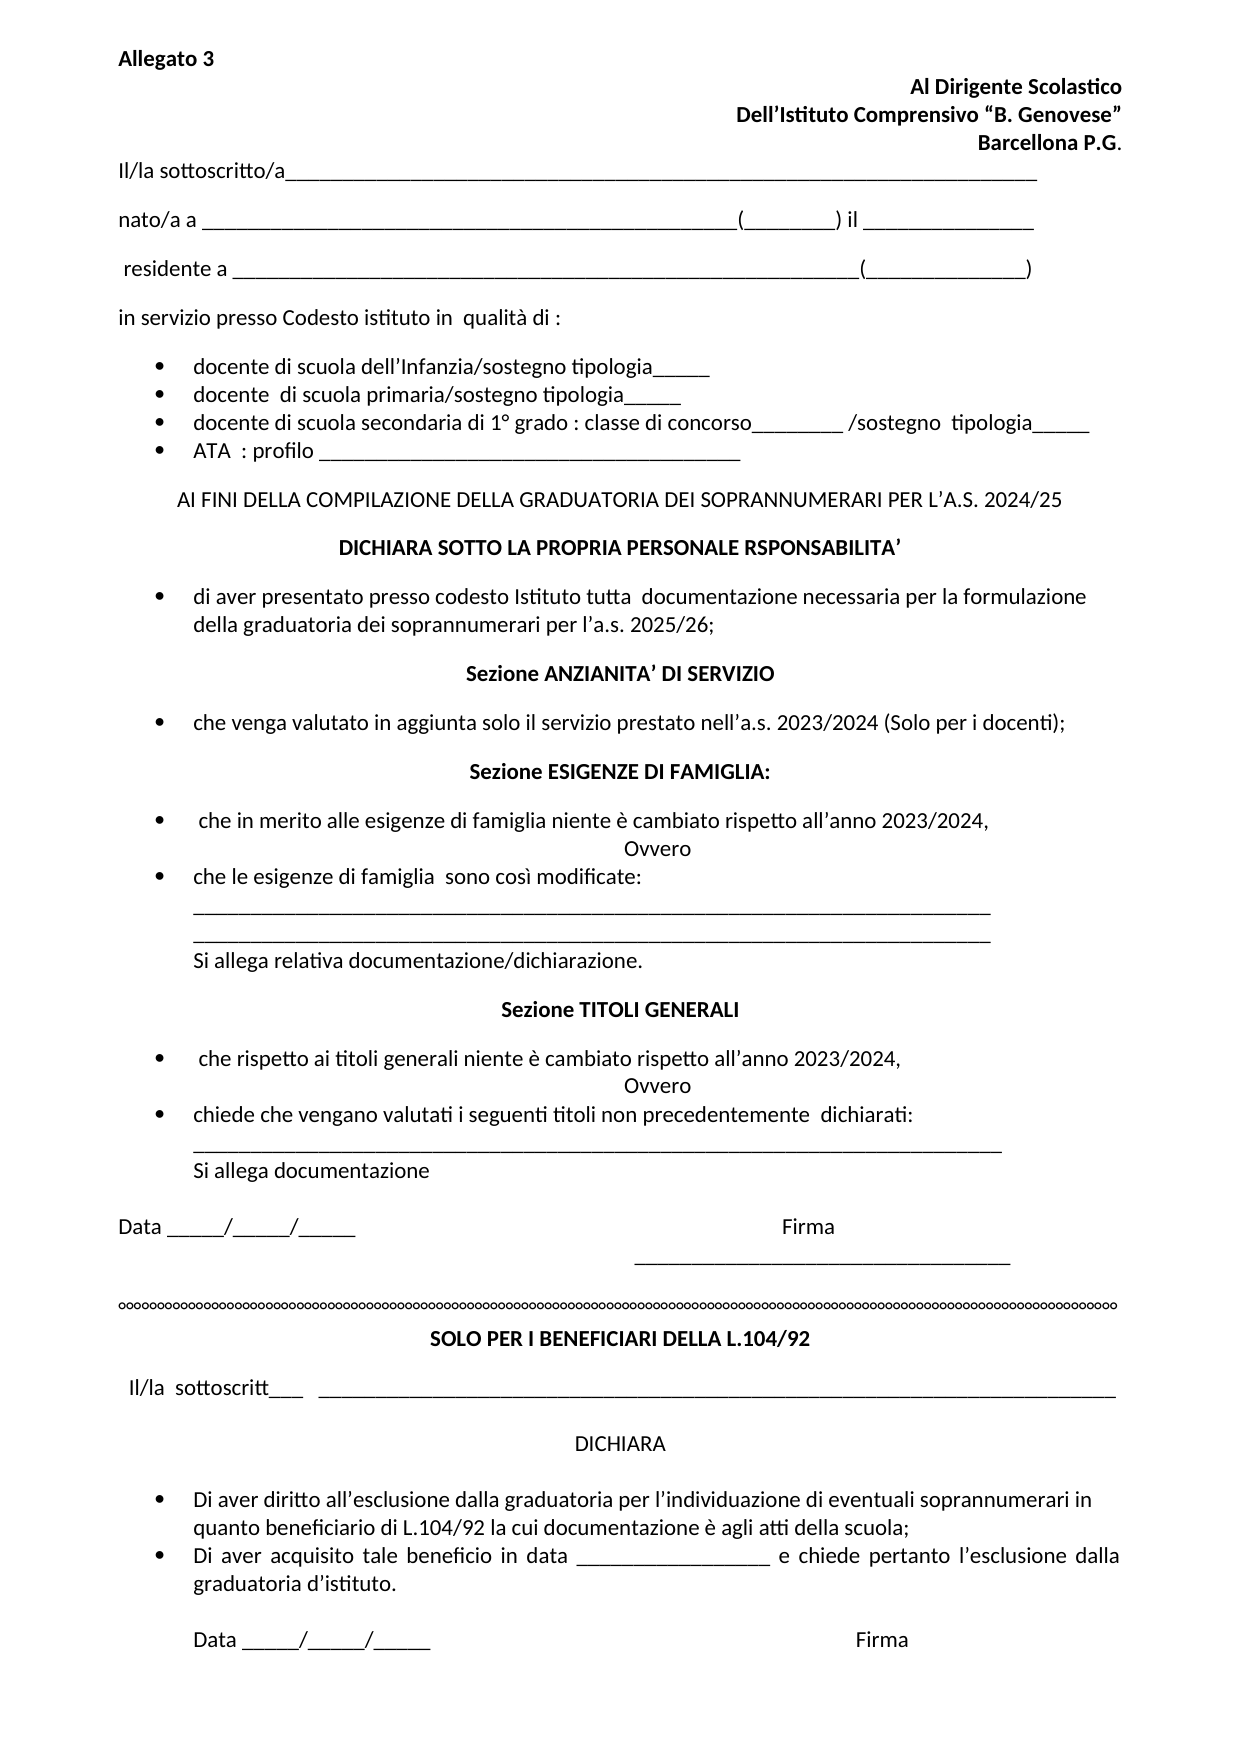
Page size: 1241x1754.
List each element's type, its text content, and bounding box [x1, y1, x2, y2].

list docente di scuola primaria/sostegno tipologia_____ [156, 380, 1122, 408]
text in servizio presso Codesto istituto in qualità di : [118, 303, 1122, 331]
text Allegato 3 [118, 44, 1122, 72]
text Il/la sottoscritt___ ______________________________________________________________________ [118, 1373, 1122, 1401]
text DICHIARA SOTTO LA PROPRIA PERSONALE RSPONSABILITA’ [118, 533, 1122, 562]
text Al Dirigente Scolastico [118, 72, 1122, 100]
list che le esigenze di famiglia sono così modificate: [156, 862, 1122, 890]
text nato/a a _______________________________________________(________) il _______________ [118, 205, 1122, 233]
text Barcellona P.G. [118, 128, 1122, 156]
text Il/la sottoscritto/a__________________________________________________________________ [118, 156, 1122, 184]
list di aver presentato presso codesto Istituto tutta documentazione necessaria per la formulazione della graduatoria dei soprannumerari per l’a.s. 2025/26; [156, 582, 1122, 638]
text ______________________________________________________________________ [193, 918, 1122, 946]
text quanto beneficiario di L.104/92 la cui documentazione è agli atti della scuola; [193, 1513, 1122, 1541]
text Si allega relativa documentazione/dichiarazione. [193, 946, 1122, 974]
list docente di scuola secondaria di 1° grado : classe di concorso________ /sostegno tipologia_____ [156, 408, 1122, 436]
text Ovvero [193, 834, 1122, 862]
text °°°°°°°°°°°°°°°°°°°°°°°°°°°°°°°°°°°°°°°°°°°°°°°°°°°°°°°°°°°°°°°°°°°°°°°°°°°°°°°°°°°°°°°°°°°°°°°°°°°°°°°°°°°°°°°°°°°°°°°°°°°°°°°°° [118, 1296, 1122, 1324]
text Sezione TITOLI GENERALI [118, 995, 1122, 1023]
list ATA : profilo _____________________________________ [156, 436, 1122, 464]
text ______________________________________________________________________ [193, 890, 1122, 918]
text _________________________________ [118, 1240, 1122, 1268]
text Si allega documentazione [193, 1156, 1122, 1184]
list chiede che vengano valutati i seguenti titoli non precedentemente dichiarati: [156, 1100, 1122, 1128]
text Dell’Istituto Comprensivo “B. Genovese” [118, 100, 1122, 128]
list che venga valutato in aggiunta solo il servizio prestato nell’a.s. 2023/2024 (Solo per i docenti); [156, 708, 1122, 736]
list Di aver diritto all’esclusione dalla graduatoria per l’individuazione di eventuali soprannumerari in [156, 1485, 1122, 1513]
list che in merito alle esigenze di famiglia niente è cambiato rispetto all’anno 2023/2024, [156, 806, 1122, 834]
text _______________________________________________________________________ [193, 1128, 1122, 1156]
list docente di scuola dell’Infanzia/sostegno tipologia_____ [156, 352, 1122, 380]
text SOLO PER I BENEFICIARI DELLA L.104/92 [118, 1324, 1122, 1352]
list che rispetto ai titoli generali niente è cambiato rispetto all’anno 2023/2024, [156, 1044, 1122, 1072]
text Data _____/_____/_____ Firma [118, 1212, 1122, 1240]
text Data _____/_____/_____ Firma [193, 1625, 1122, 1653]
text DICHIARA [118, 1429, 1122, 1457]
text Ovvero [193, 1072, 1122, 1100]
text residente a _______________________________________________________(______________) [118, 254, 1122, 282]
text AI FINI DELLA COMPILAZIONE DELLA GRADUATORIA DEI SOPRANNUMERARI PER L’A.S. 2024/25 [118, 485, 1122, 513]
text Sezione ANZIANITA’ DI SERVIZIO [118, 659, 1122, 687]
list Di aver acquisito tale beneficio in data _________________ e chiede pertanto l’esclusione dalla graduatoria d’istituto. [156, 1541, 1122, 1597]
text Sezione ESIGENZE DI FAMIGLIA: [118, 757, 1122, 785]
